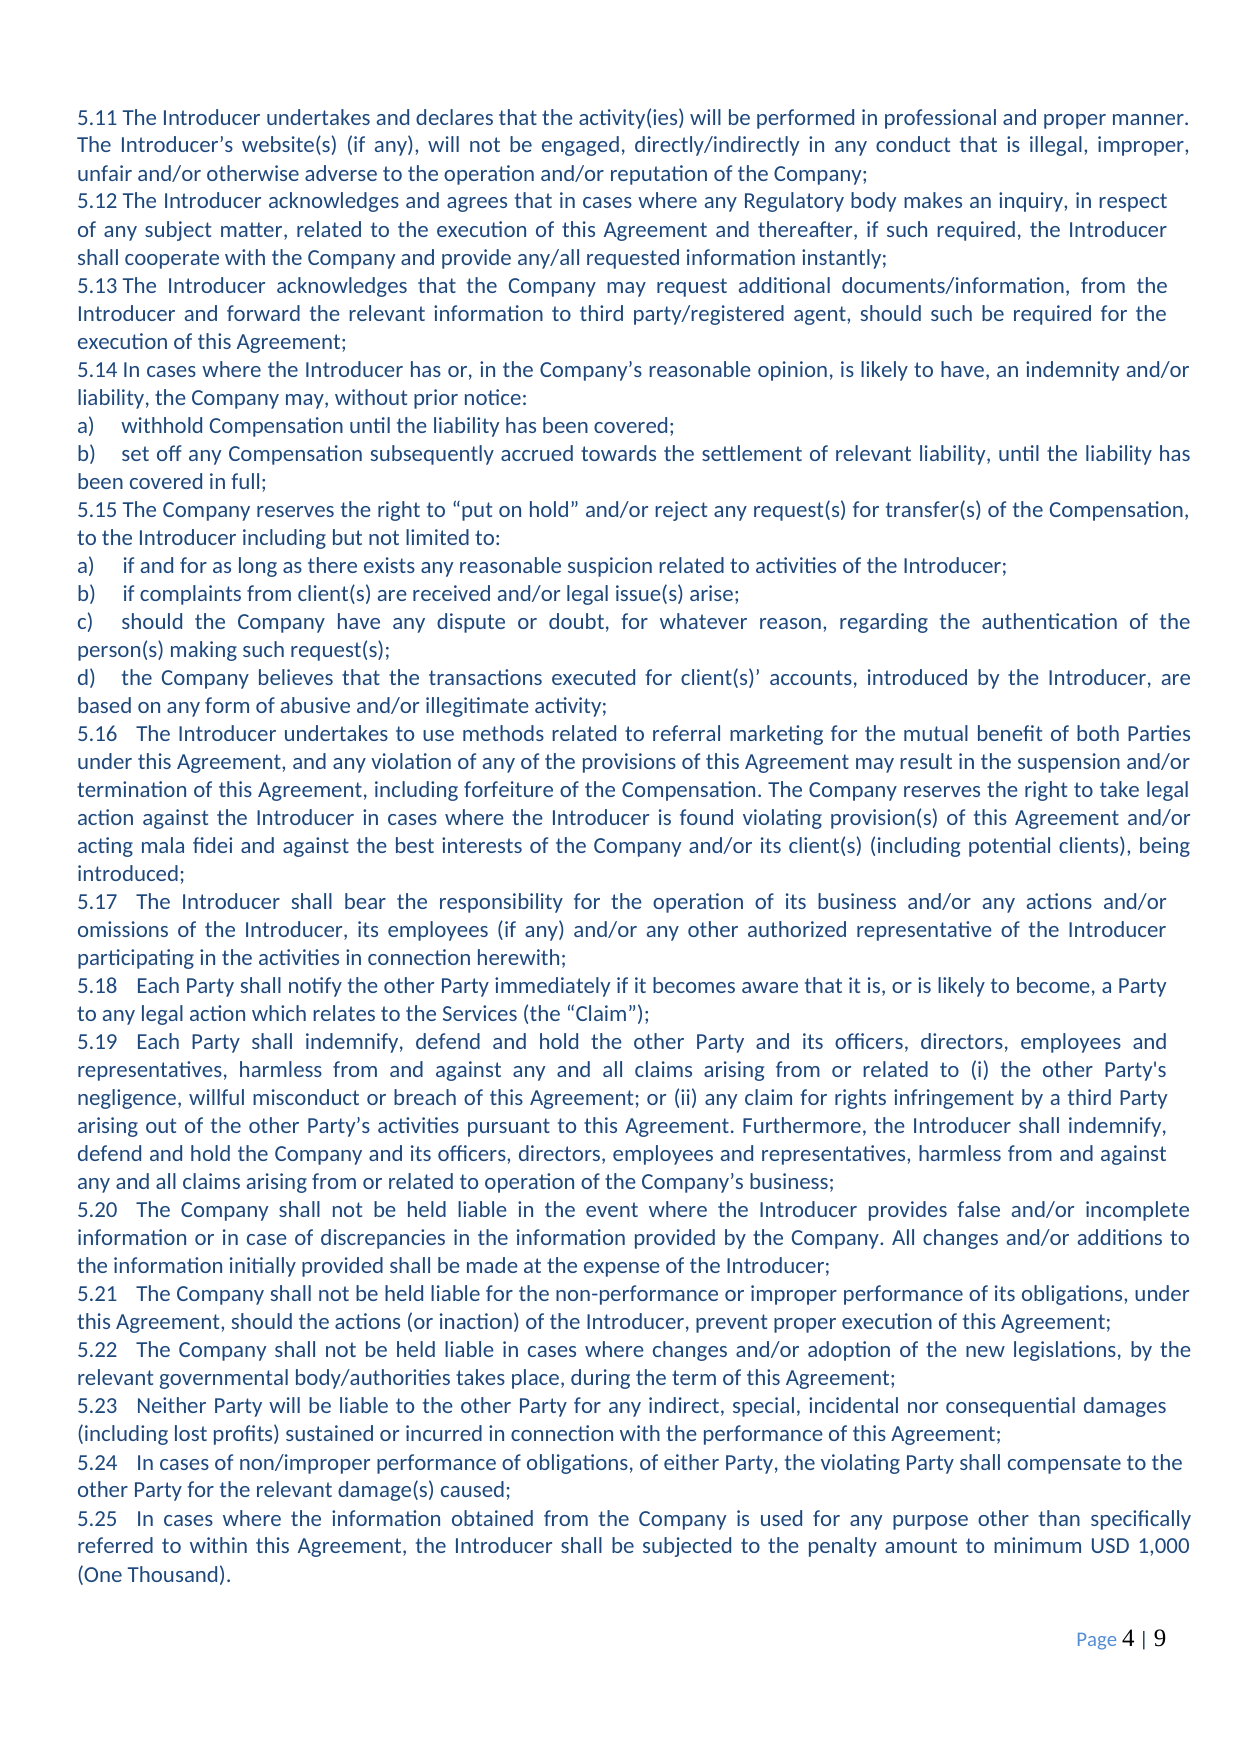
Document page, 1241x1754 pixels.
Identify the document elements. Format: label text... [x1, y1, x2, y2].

list The Introducer acknowledges and agrees that in cases where any Regulatory body makes an inquiry, in respect of any subject matter, related to the execution of this Agreement and thereafter, if such required, the Introducer shall cooperate with the Company and provide any/all requested information instantly; [77, 187, 1169, 271]
list should the Company have any dispute or doubt, for whatever reason, regarding the authentication of the person(s) making such request(s); [77, 607, 1193, 663]
text 5.15 The Company reserves the right to “put on hold” and/or reject any request(s) for transfer(s) of the Compensation, to the Introducer including but not limited to: [77, 495, 1193, 551]
list The Introducer acknowledges that the Company may request additional documents/information, from the Introducer and forward the relevant information to third party/registered agent, should such be required for the execution of this Agreement; [77, 271, 1169, 355]
text 5.16 The Introducer undertakes to use methods related to referral marketing for the mutual benefit of both Parties under this Agreement, and any violation of any of the provisions of this Agreement may result in the suspension and/or termination of this Agreement, including forfeiture of the Compensation. The Company reserves the right to take legal action against the Introducer in cases where the Introducer is found violating provision(s) of this Agreement and/or acting mala fidei and against the best interests of the Company and/or its client(s) (including potential clients), being introduced; [77, 719, 1193, 887]
list The Introducer shall bear the responsibility for the operation of its business and/or any actions and/or omissions of the Introducer, its employees (if any) and/or any other authorized representative of the Introducer participating in the activities in connection herewith; [77, 887, 1169, 971]
list withhold Compensation until the liability has been covered; [77, 411, 1193, 439]
text 5.23 Neither Party will be liable to the other Party for any indirect, special, incidental nor consequential damages (including lost profits) sustained or incurred in connection with the performance of this Agreement; [77, 1392, 1169, 1448]
list if and for as long as there exists any reasonable suspicion related to activities of the Introducer; [77, 551, 1193, 579]
list In cases where the Introducer has or, in the Company’s reasonable opinion, is likely to have, an indemnity and/or liability, the Company may, without prior notice: [77, 355, 1193, 411]
list if complaints from client(s) are received and/or legal issue(s) arise; [77, 579, 1193, 607]
text 5.22 The Company shall not be held liable in cases where changes and/or adoption of the new legislations, by the relevant governmental body/authorities takes place, during the term of this Agreement; [77, 1336, 1193, 1392]
list The Introducer undertakes and declares that the activity(ies) will be performed in professional and proper manner. The Introducer’s website(s) (if any), will not be engaged, directly/indirectly in any conduct that is illegal, improper, unfair and/or otherwise adverse to the operation and/or reputation of the Company; [77, 103, 1193, 187]
list The Company shall not be held liable in the event where the Introducer provides false and/or incomplete information or in case of discrepancies in the information provided by the Company. All changes and/or additions to the information initially provided shall be made at the expense of the Introducer; [77, 1195, 1193, 1279]
list The Company shall not be held liable for the non-performance or improper performance of its obligations, under this Agreement, should the actions (or inaction) of the Introducer, prevent proper execution of this Agreement; [77, 1279, 1193, 1336]
text 5.24 In cases of non/improper performance of obligations, of either Party, the violating Party shall compensate to the other Party for the relevant damage(s) caused; [77, 1448, 1186, 1504]
list the Company believes that the transactions executed for client(s)’ accounts, introduced by the Introducer, are based on any form of abusive and/or illegitimate activity; [77, 663, 1193, 719]
list set off any Compensation subsequently accrued towards the settlement of relevant liability, until the liability has been covered in full; [77, 439, 1193, 495]
list Each Party shall indemnify, defend and hold the other Party and its officers, directors, employees and representatives, harmless from and against any and all claims arising from or related to (i) the other Party's negligence, willful misconduct or breach of this Agreement; or (ii) any claim for rights infringement by a third Party arising out of the other Party’s activities pursuant to this Agreement. Furthermore, the Introducer shall indemnify, defend and hold the Company and its officers, directors, employees and representatives, harmless from and against any and all claims arising from or related to operation of the Company’s business; [77, 1027, 1169, 1195]
list Each Party shall notify the other Party immediately if it becomes aware that it is, or is likely to become, a Party to any legal action which relates to the Services (the “Claim”); [77, 971, 1169, 1027]
text 5.25 In cases where the information obtained from the Company is used for any purpose other than specifically referred to within this Agreement, the Introducer shall be subjected to the penalty amount to minimum USD 1,000 (One Thousand). [77, 1504, 1193, 1588]
